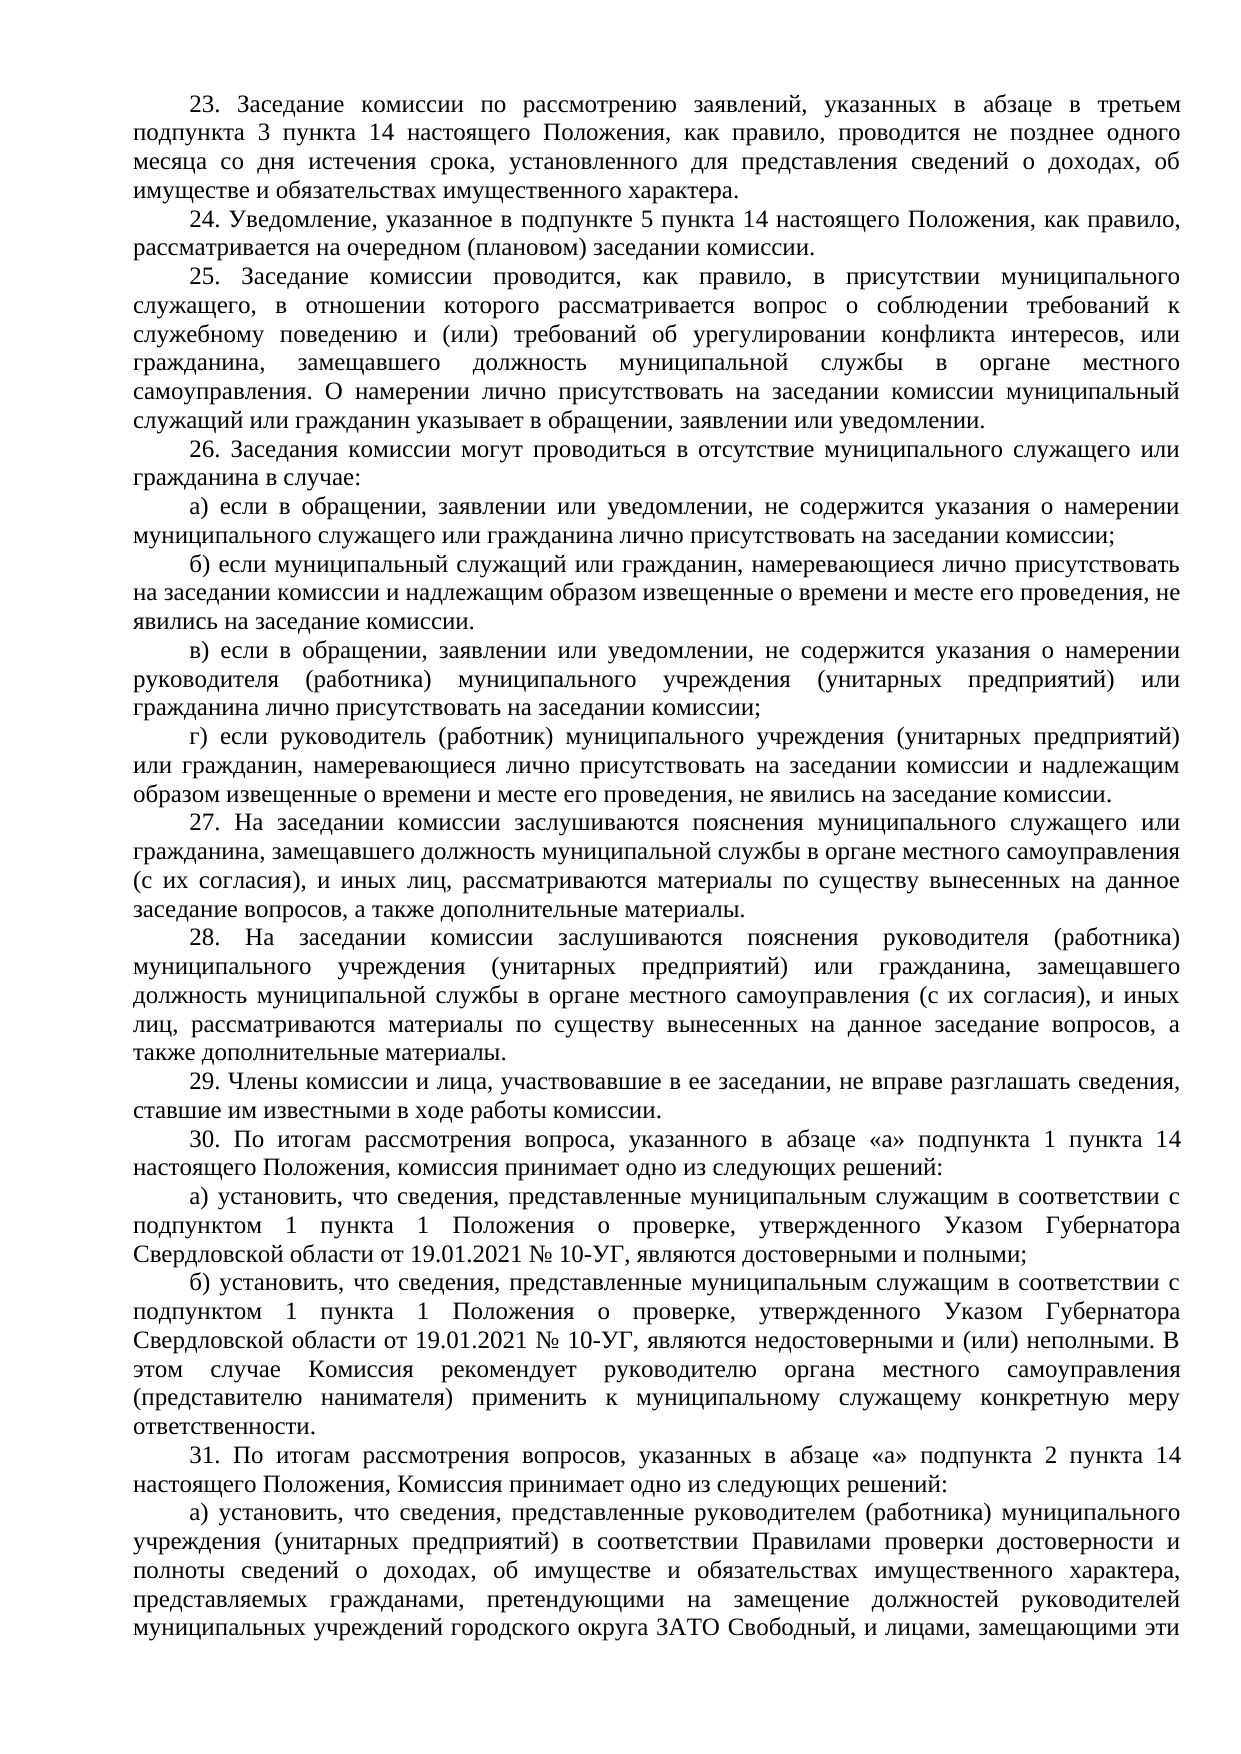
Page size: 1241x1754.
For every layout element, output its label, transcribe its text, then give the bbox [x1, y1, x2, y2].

text 24. Уведомление, указанное в подпункте 5 пункта 14 настоящего Положения, как правило, рассматривается на очередном (плановом) заседании комиссии. [133, 204, 1181, 261]
text 31. По итогам рассмотрения вопросов, указанных в абзаце «а» подпункта 2 пункта 14 настоящего Положения, Комиссия принимает одно из следующих решений: [133, 1440, 1181, 1497]
text 28. На заседании комиссии заслушиваются пояснения руководителя (работника) муниципального учреждения (унитарных предприятий) или гражданина, замещавшего должность муниципальной службы в органе местного самоуправления (с их согласия), и иных лиц, рассматриваются материалы по существу вынесенных на данное заседание вопросов, а также дополнительные материалы. [133, 922, 1181, 1066]
text г) если руководитель (работник) муниципального учреждения (унитарных предприятий) или гражданин, намеревающиеся лично присутствовать на заседании комиссии и надлежащим образом извещенные о времени и месте его проведения, не явились на заседание комиссии. [133, 721, 1181, 807]
text 27. На заседании комиссии заслушиваются пояснения муниципального служащего или гражданина, замещавшего должность муниципальной службы в органе местного самоуправления (с их согласия), и иных лиц, рассматриваются материалы по существу вынесенных на данное заседание вопросов, а также дополнительные материалы. [133, 807, 1181, 922]
text в) если в обращении, заявлении или уведомлении, не содержится указания о намерении руководителя (работника) муниципального учреждения (унитарных предприятий) или гражданина лично присутствовать на заседании комиссии; [133, 635, 1181, 721]
text а) если в обращении, заявлении или уведомлении, не содержится указания о намерении муниципального служащего или гражданина лично присутствовать на заседании комиссии; [133, 491, 1181, 549]
text 26. Заседания комиссии могут проводиться в отсутствие муниципального служащего или гражданина в случае: [133, 434, 1181, 491]
text 30. По итогам рассмотрения вопроса, указанного в абзаце «а» подпункта 1 пункта 14 настоящего Положения, комиссия принимает одно из следующих решений: [133, 1124, 1181, 1181]
text а) установить, что сведения, представленные муниципальным служащим в соответствии с подпунктом 1 пункта 1 Положения о проверке, утвержденного Указом Губернатора Свердловской области от 19.01.2021 № 10-УГ, являются достоверными и полными; [133, 1181, 1181, 1267]
text 23. Заседание комиссии по рассмотрению заявлений, указанных в абзаце в третьем подпункта 3 пункта 14 настоящего Положения, как правило, проводится не позднее одного месяца со дня истечения срока, установленного для представления сведений о доходах, об имуществе и обязательствах имущественного характера. [133, 89, 1181, 204]
text б) установить, что сведения, представленные муниципальным служащим в соответствии с подпунктом 1 пункта 1 Положения о проверке, утвержденного Указом Губернатора Свердловской области от 19.01.2021 № 10-УГ, являются недостоверными и (или) неполными. В этом случае Комиссия рекомендует руководителю органа местного самоуправления (представителю нанимателя) применить к муниципальному служащему конкретную меру ответственности. [133, 1267, 1181, 1440]
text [133, 1497, 1181, 1641]
text 25. Заседание комиссии проводится, как правило, в присутствии муниципального служащего, в отношении которого рассматривается вопрос о соблюдении требований к служебному поведению и (или) требований об урегулировании конфликта интересов, или гражданина, замещавшего должность муниципальной службы в органе местного самоуправления. О намерении лично присутствовать на заседании комиссии муниципальный служащий или гражданин указывает в обращении, заявлении или уведомлении. [133, 261, 1181, 434]
text б) если муниципальный служащий или гражданин, намеревающиеся лично присутствовать на заседании комиссии и надлежащим образом извещенные о времени и месте его проведения, не явились на заседание комиссии. [133, 549, 1181, 635]
text 29. Члены комиссии и лица, участвовавшие в ее заседании, не вправе разглашать сведения, ставшие им известными в ходе работы комиссии. [133, 1066, 1181, 1124]
